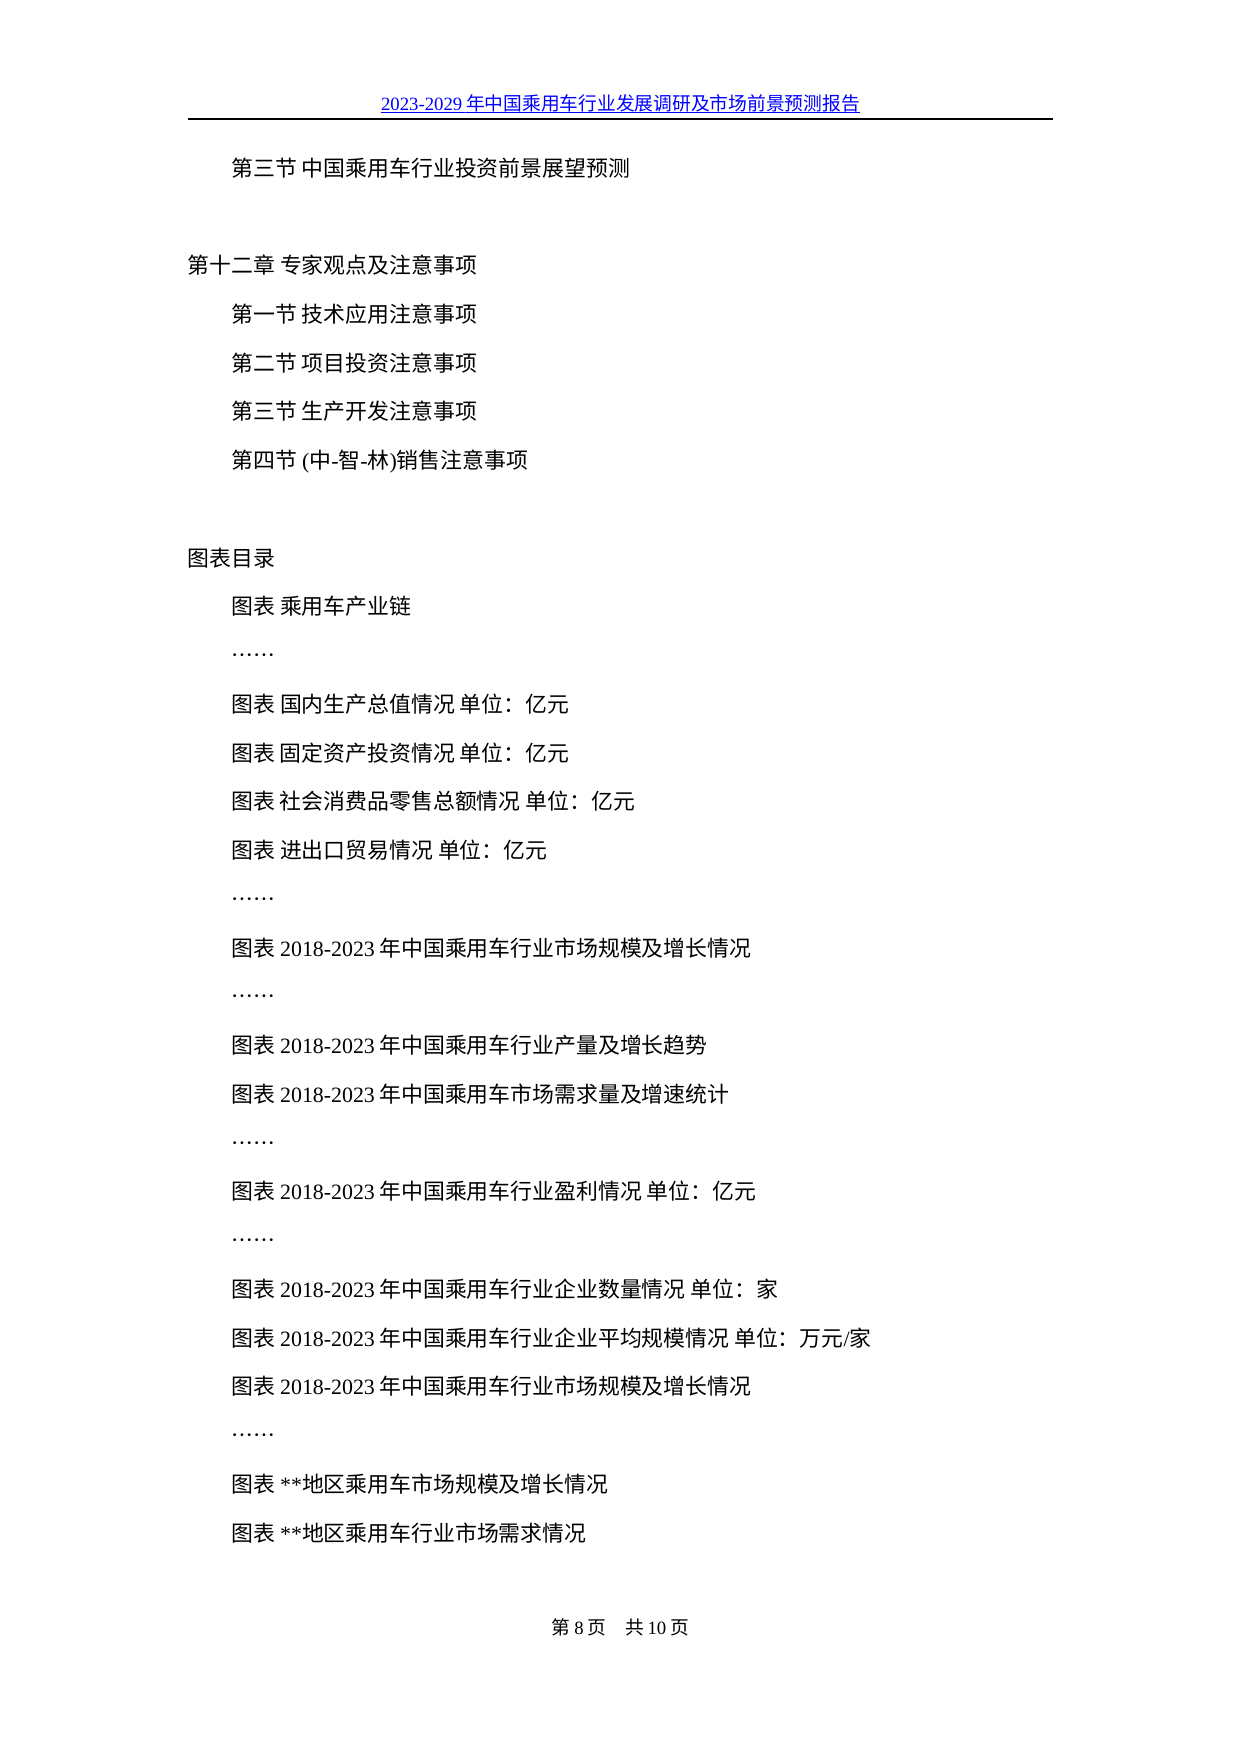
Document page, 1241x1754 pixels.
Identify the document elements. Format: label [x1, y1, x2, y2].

text [187, 150, 1053, 1548]
